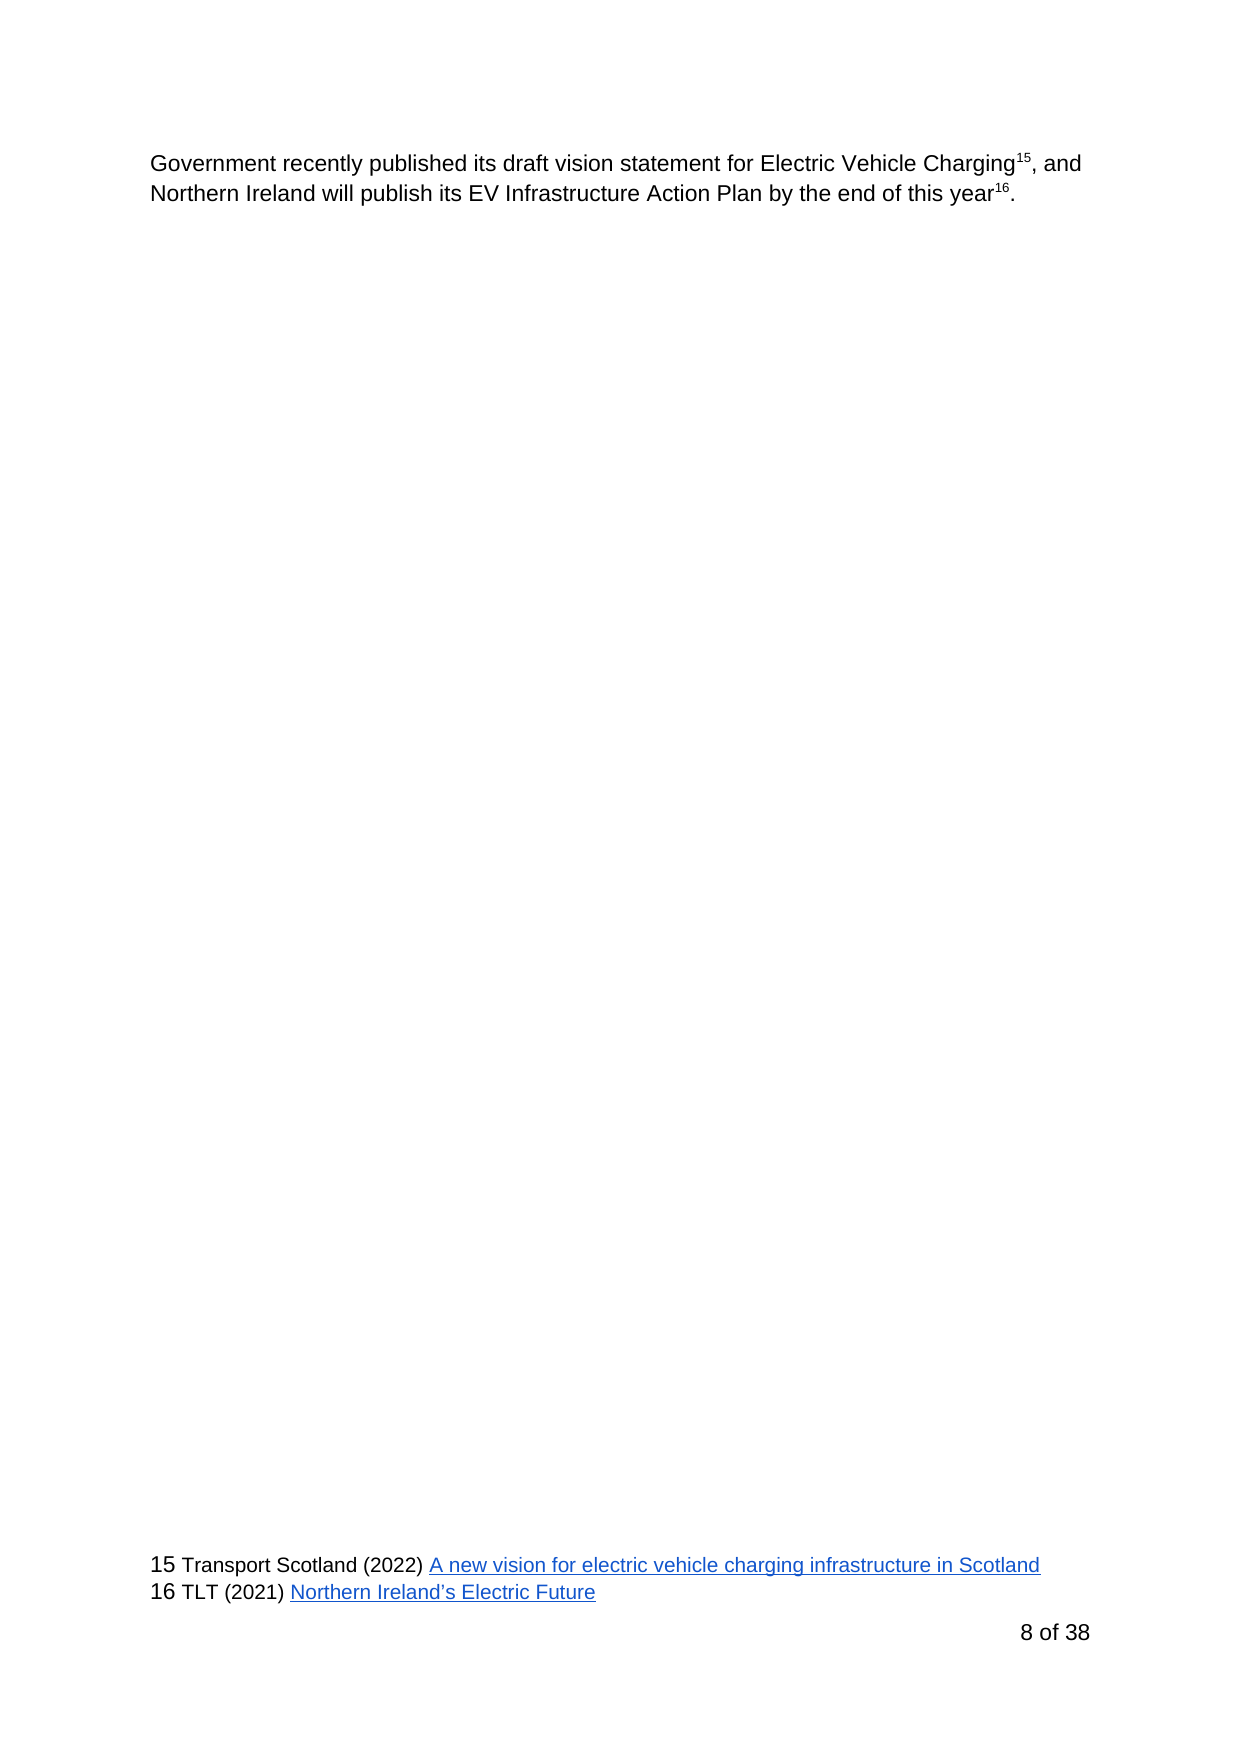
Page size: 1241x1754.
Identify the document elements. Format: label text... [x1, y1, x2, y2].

text Transport is a devolved policy area and progress is being made across all four nations. The Welsh Government has published its Electric Vehicle Charging Strategy, the Scottish Government recently published its draft vision statement for Electric Vehicle Charging, and Northern Ireland will publish its EV Infrastructure Action Plan by the end of this year. [150, 150, 1090, 207]
